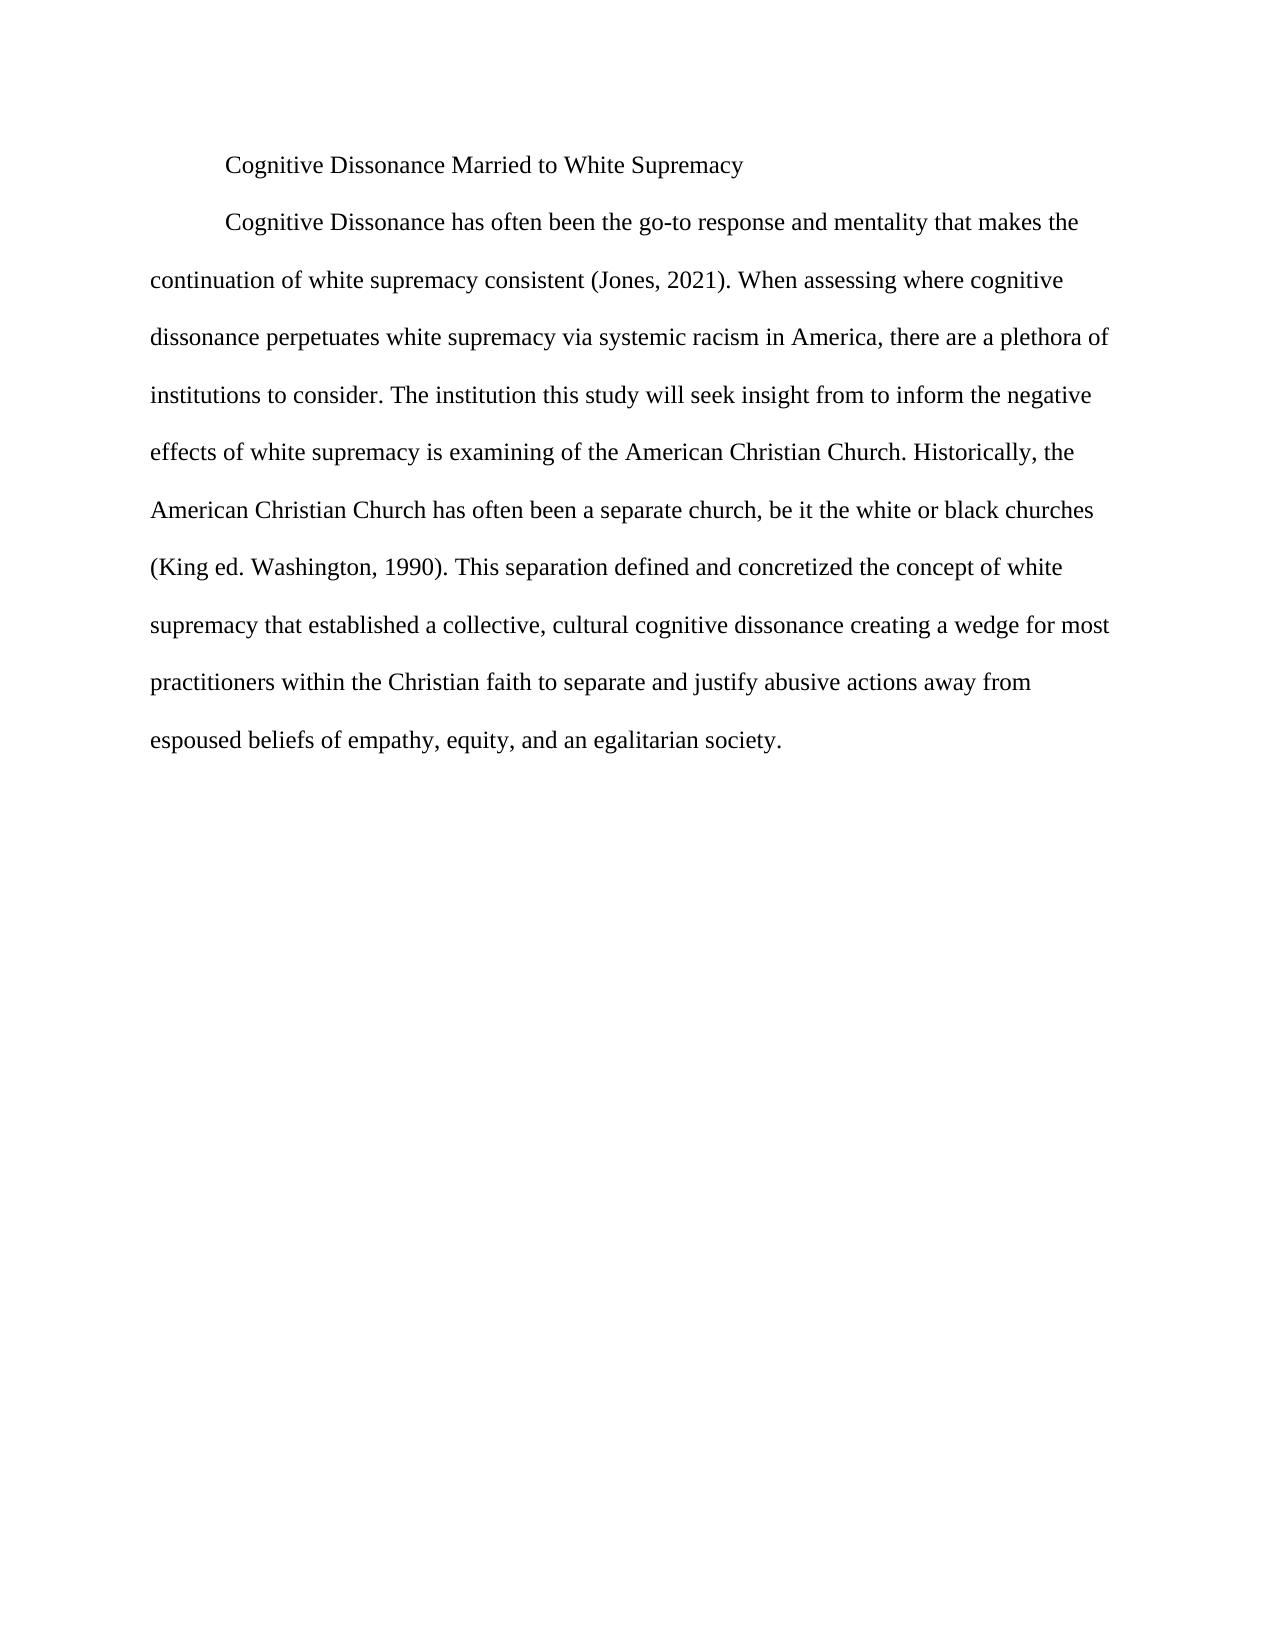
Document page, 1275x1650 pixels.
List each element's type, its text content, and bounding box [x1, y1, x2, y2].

text Cognitive Dissonance Married to White Supremacy [150, 150, 1125, 179]
text Cognitive Dissonance has often been the go-to response and mentality that makes the continuation of white supremacy consistent (Jones, 2021). When assessing where cognitive dissonance perpetuates white supremacy via systemic racism in America, there are a plethora of institutions to consider. The institution this study will seek insight from to inform the negative effects of white supremacy is examining of the American Christian Church. Historically, the American Christian Church has often been a separate church, be it the white or black churches (King ed. Washington, 1990). This separation defined and concretized the concept of white supremacy that established a collective, cultural cognitive dissonance creating a wedge for most practitioners within the Christian faith to separate and justify abusive actions away from espoused beliefs of empathy, equity, and an egalitarian society. [150, 207, 1125, 754]
